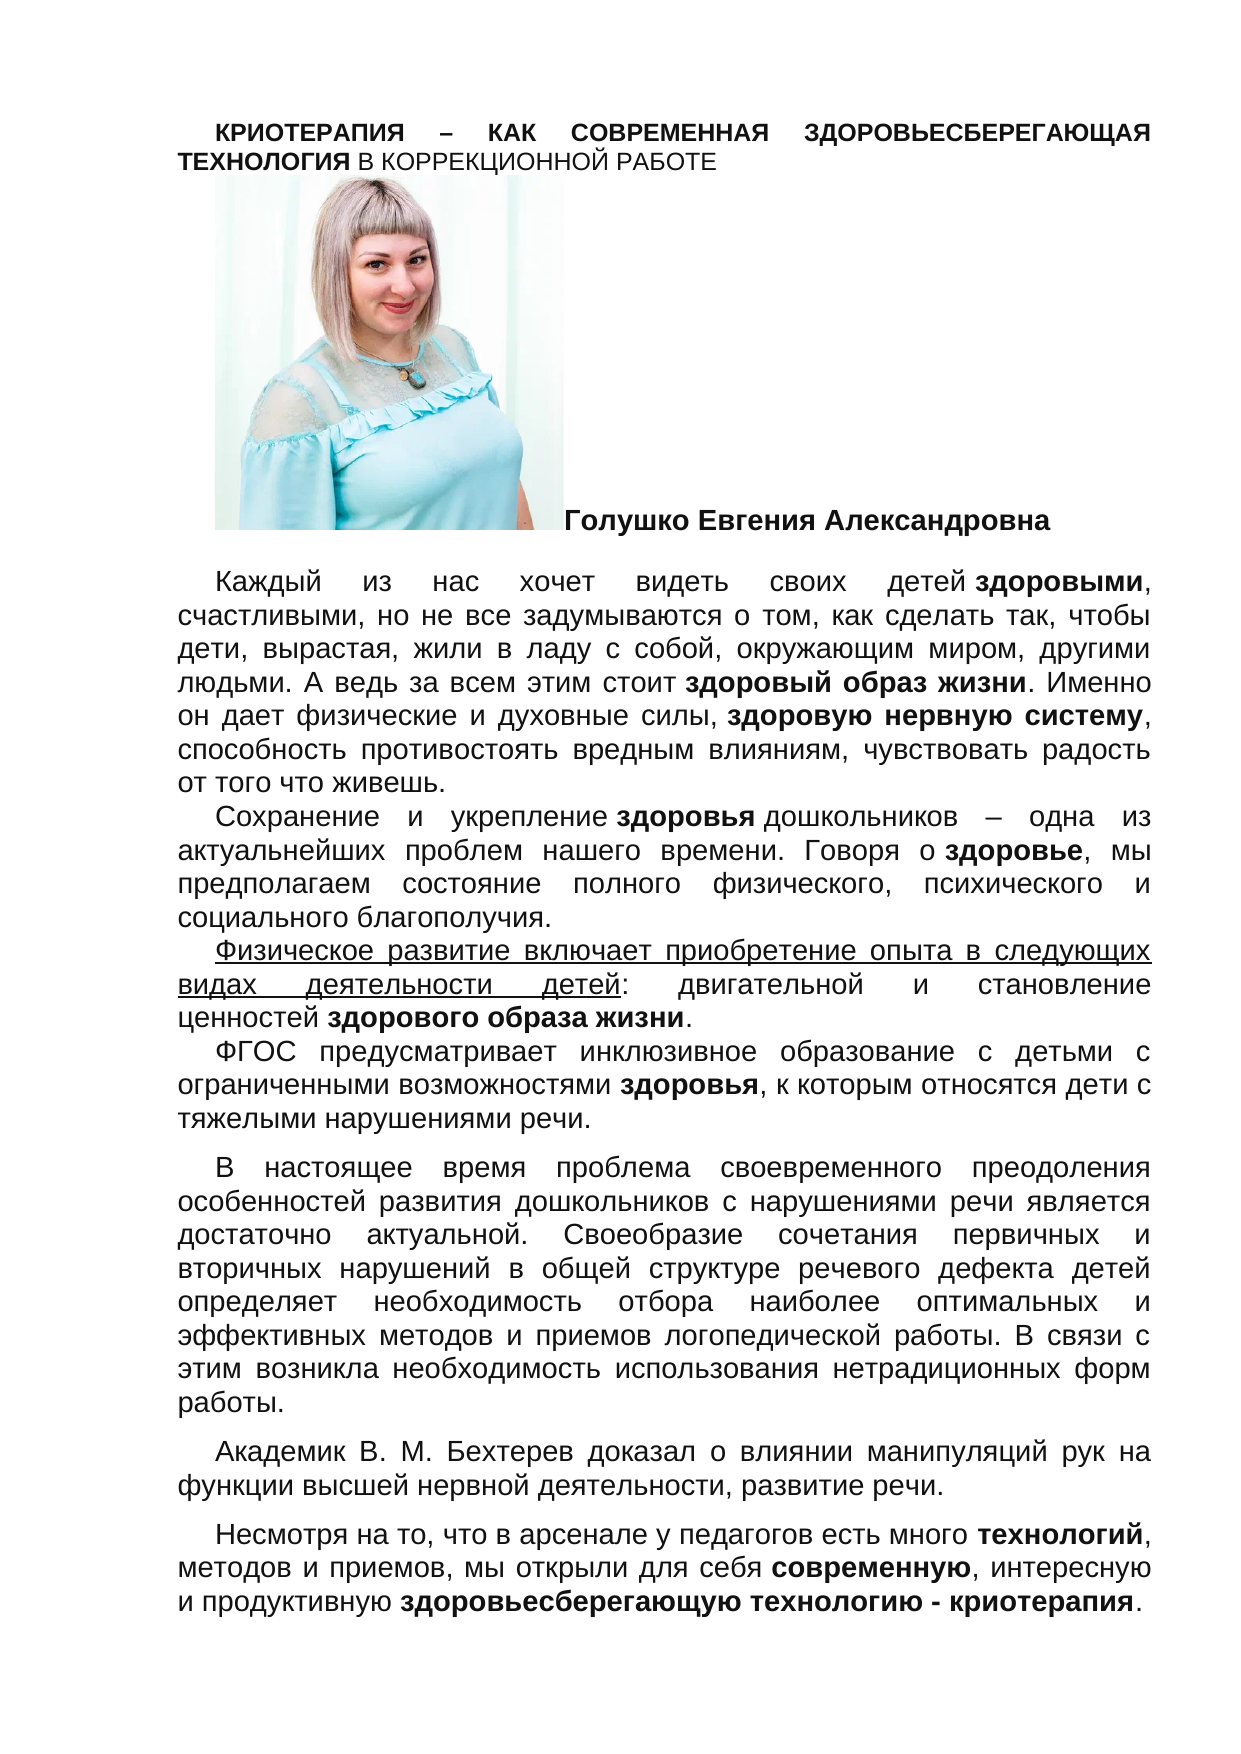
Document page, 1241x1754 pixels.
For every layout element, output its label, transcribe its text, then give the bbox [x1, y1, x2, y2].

text Физическое развитие включает приобретение опыта в следующих видах деятельности детей: двигательной и становление ценностей здорового образа жизни. [177, 933, 1152, 1034]
text ФГОС предусматривает инклюзивное образование с детьми с ограниченными возможностями здоровья, к которым относятся дети с тяжелыми нарушениями речи. [177, 1034, 1152, 1134]
text Несмотря на то, что в арсенале у педагогов есть много технологий, методов и приемов, мы открыли для себя современную, интересную и продуктивную здоровьесберегающую технологию - криотерапия. [177, 1517, 1152, 1617]
text В настоящее время проблема своевременного преодоления особенностей развития дошкольников с нарушениями речи является достаточно актуальной. Своеобразие сочетания первичных и вторичных нарушений в общей структуре речевого дефекта детей определяет необходимость отбора наиболее оптимальных и эффективных методов и приемов логопедической работы. В связи с этим возникла необходимость использования нетрадиционных форм работы. [177, 1150, 1152, 1418]
text КРИОТЕРАПИЯ – КАК СОВРЕМЕННАЯ ЗДОРОВЬЕСБЕРЕГАЮЩАЯ ТЕХНОЛОГИЯ В КОРРЕКЦИОННОЙ РАБОТЕ [177, 118, 1152, 176]
text Сохранение и укрепление здоровья дошкольников – одна из актуальнейших проблем нашего времени. Говоря о здоровье, мы предполагаем состояние полного физического, психического и социального благополучия. [177, 799, 1152, 933]
picture [214, 175, 564, 530]
text Академик В. М. Бехтерев доказал о влиянии манипуляций рук на функции высшей нервной деятельности, развитие речи. [177, 1434, 1152, 1501]
text Каждый из нас хочет видеть своих детей здоровыми, счастливыми, но не все задумываются о том, как сделать так, чтобы дети, вырастая, жили в ладу с собой, окружающим миром, другими людьми. А ведь за всем этим стоит здоровый образ жизни. Именно он дает физические и духовные силы, здоровую нервную систему, способность противостоять вредным влияниям, чувствовать радость от того что живешь. [177, 564, 1152, 799]
